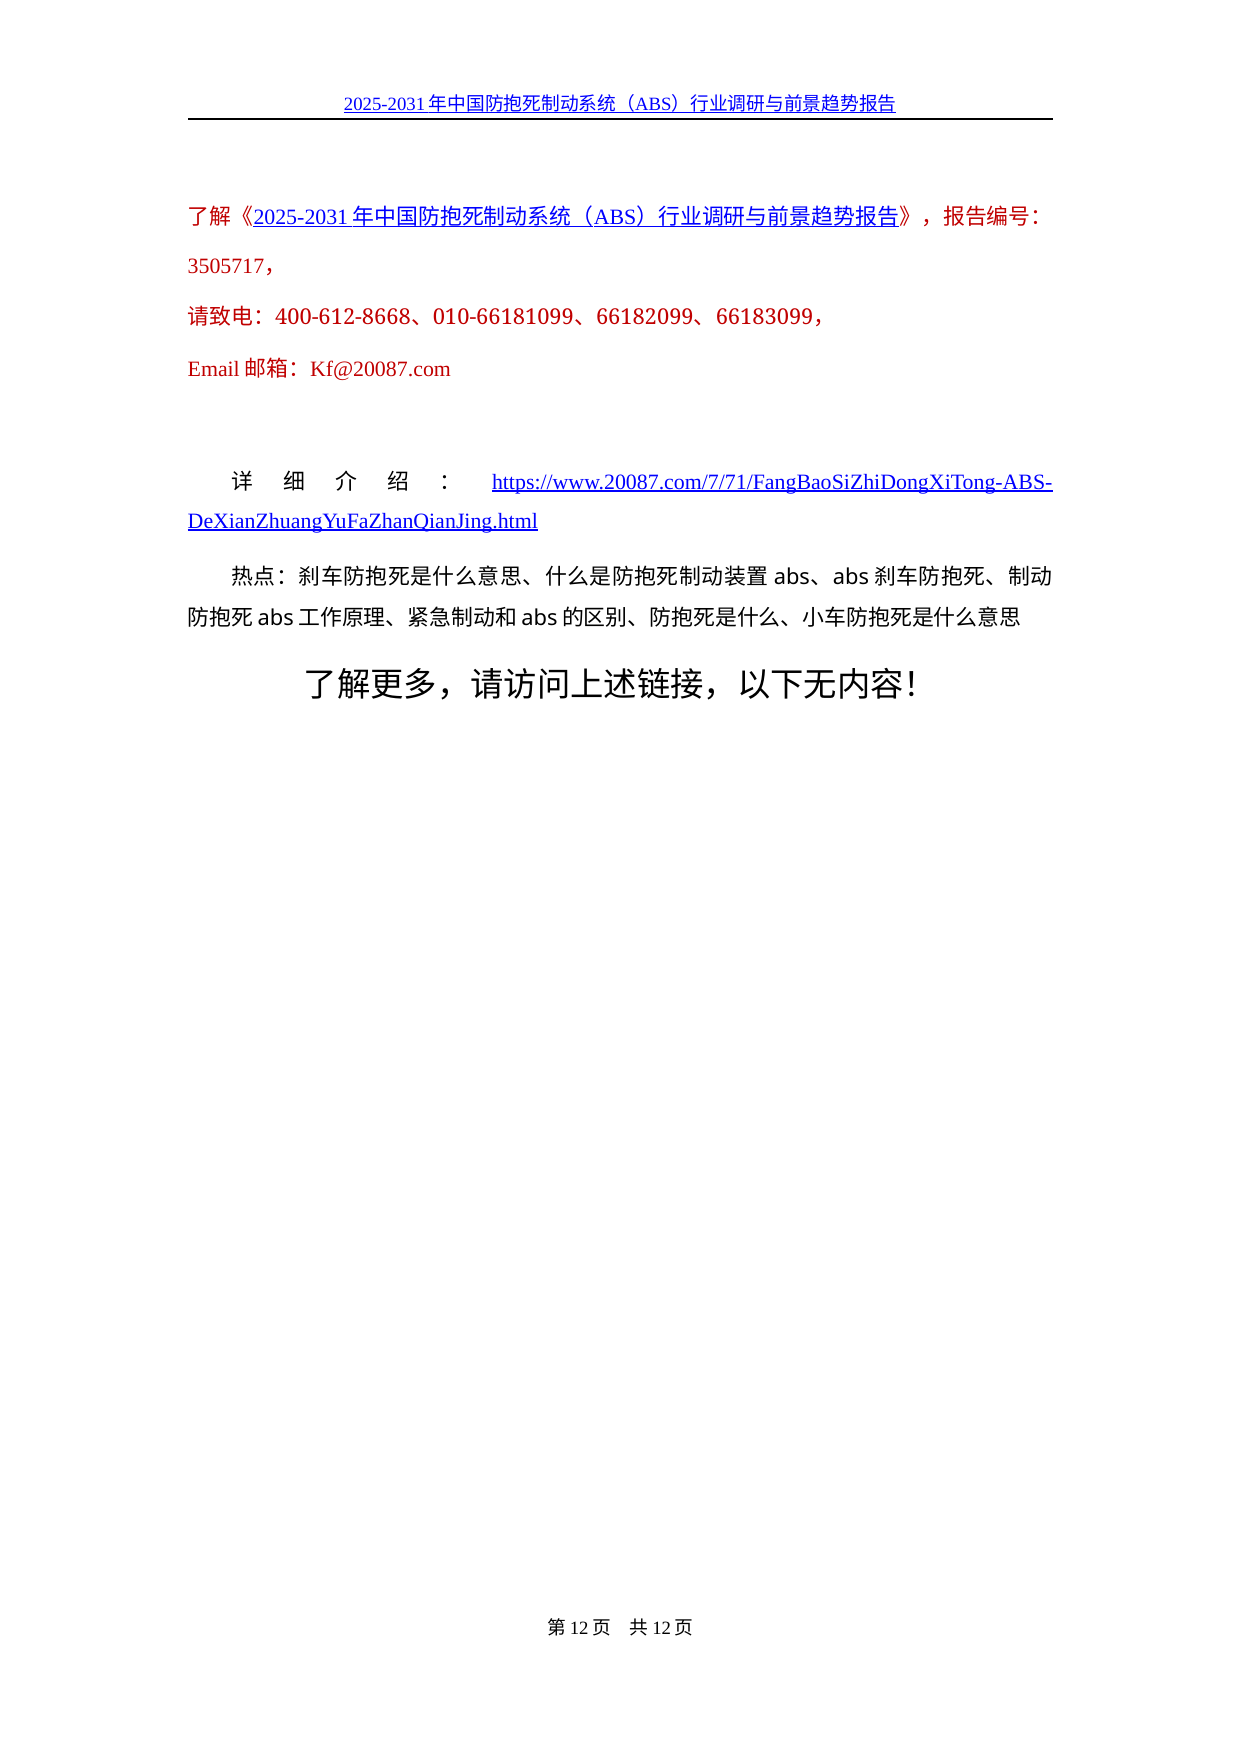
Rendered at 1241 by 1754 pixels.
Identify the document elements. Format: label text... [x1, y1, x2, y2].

text 详细介绍：https://www.20087.com/7/71/FangBaoSiZhiDongXiTong-ABS-DeXianZhuangYuFaZhanQianJing.html [187, 463, 1053, 536]
text 了解《2025-2031年中国防抱死制动系统（ABS）行业调研与前景趋势报告》，报告编号：3505717， [187, 198, 1053, 280]
text 请致电：400-612-8668、010-66181099、66182099、66183099， [187, 299, 1053, 331]
title 了解更多，请访问上述链接，以下无内容！ [187, 650, 1053, 715]
text Email邮箱：Kf@20087.com [187, 350, 1053, 383]
text 热点：刹车防抱死是什么意思、什么是防抱死制动装置abs、abs刹车防抱死、制动防抱死abs工作原理、紧急制动和abs的区别、防抱死是什么、小车防抱死是什么意思 [187, 559, 1053, 632]
